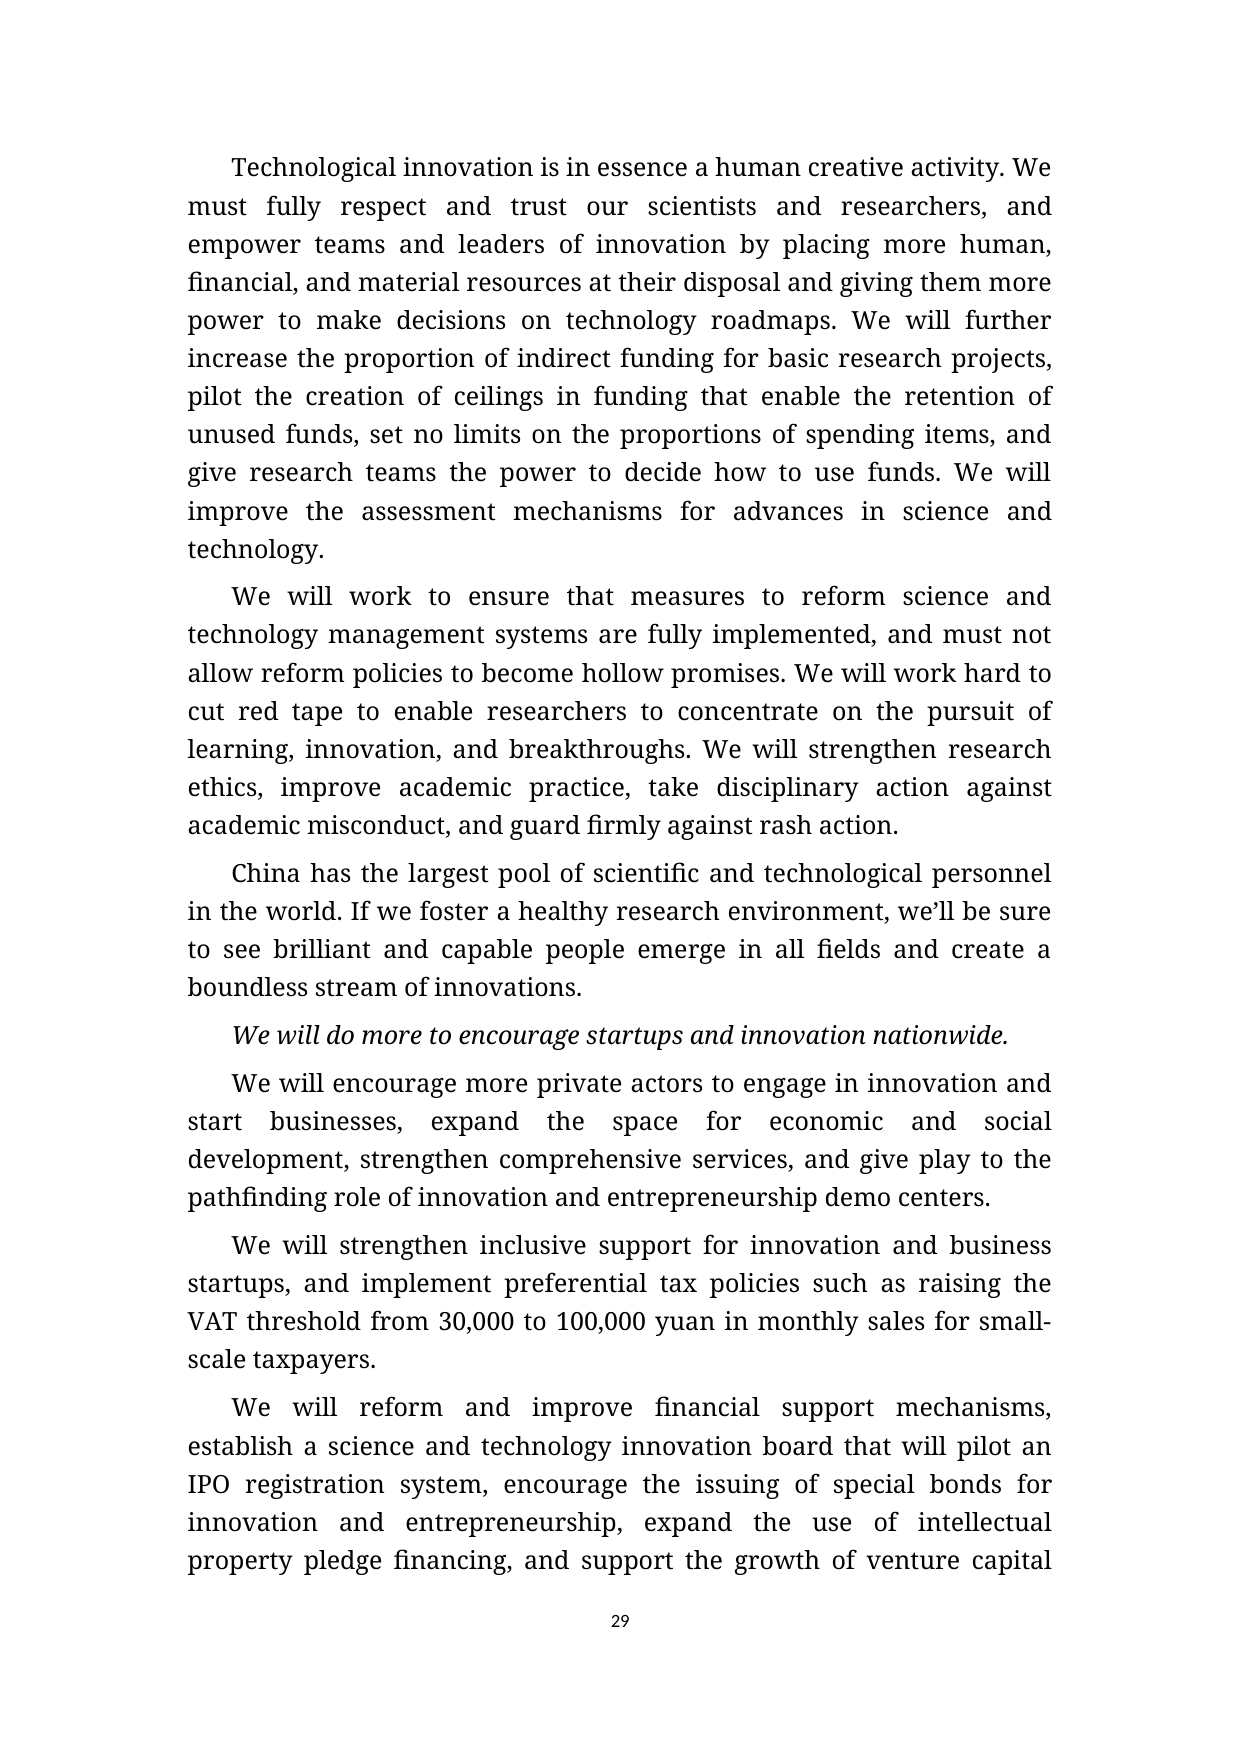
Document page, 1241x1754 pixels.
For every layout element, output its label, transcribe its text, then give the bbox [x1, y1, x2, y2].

text We will encourage more private actors to engage in innovation and start businesses, expand the space for economic and social development, strengthen comprehensive services, and give play to the pathfinding role of innovation and entrepreneurship demo centers. [187, 830, 1053, 977]
text We will work to ensure that measures to reform science and technology management systems are fully implemented, and must not allow reform policies to become hollow promises. We will work hard to cut red tape to enable researchers to concentrate on the pursuit of learning, innovation, and breakthroughs. We will strengthen research ethics, improve academic practice, take disciplinary action against academic misconduct, and guard firmly against rash action. [187, 348, 1053, 608]
text We will strengthen inclusive support for innovation and business startups, and implement preferential tax policies such as raising the VAT threshold from 30,000 to 100,000 yuan in monthly sales for small-scale taxpayers. [187, 990, 1053, 1137]
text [187, 150, 1053, 335]
text We will reform and improve financial support mechanisms, establish a science and technology innovation board that will pilot an IPO registration system, encourage the issuing of special bonds for innovation and entrepreneurship, expand the use of intellectual property pledge financing, and support the growth of venture capital investment. [187, 1151, 1053, 1373]
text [187, 1387, 1053, 1572]
text China has the largest pool of scientific and technological personnel in the world. If we foster a healthy research environment, we’ll be sure to see brilliant and capable people emerge in all fields and create a boundless stream of innovations. [187, 622, 1053, 769]
text We will do more to encourage startups and innovation nationwide. [187, 782, 1053, 816]
